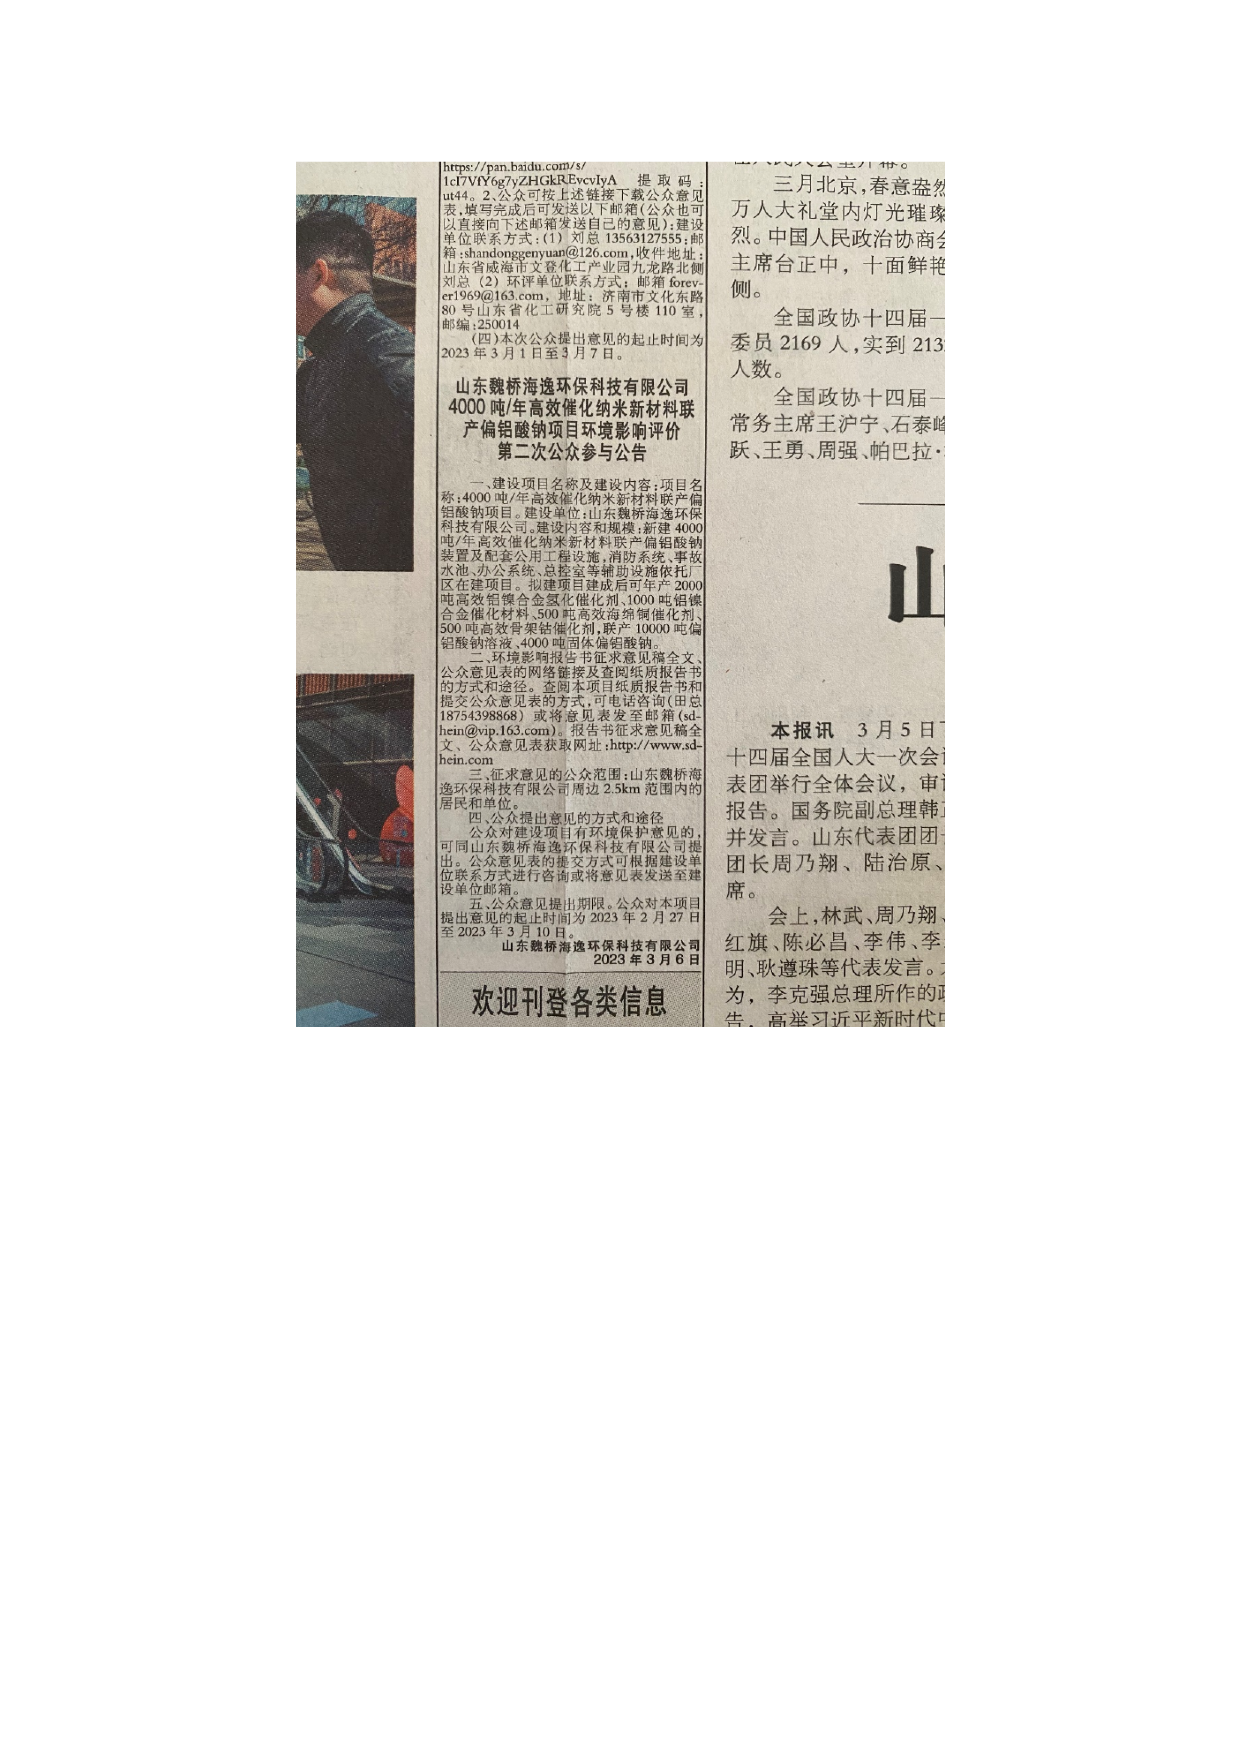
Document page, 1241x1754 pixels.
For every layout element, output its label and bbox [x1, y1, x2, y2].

picture [296, 163, 944, 1027]
